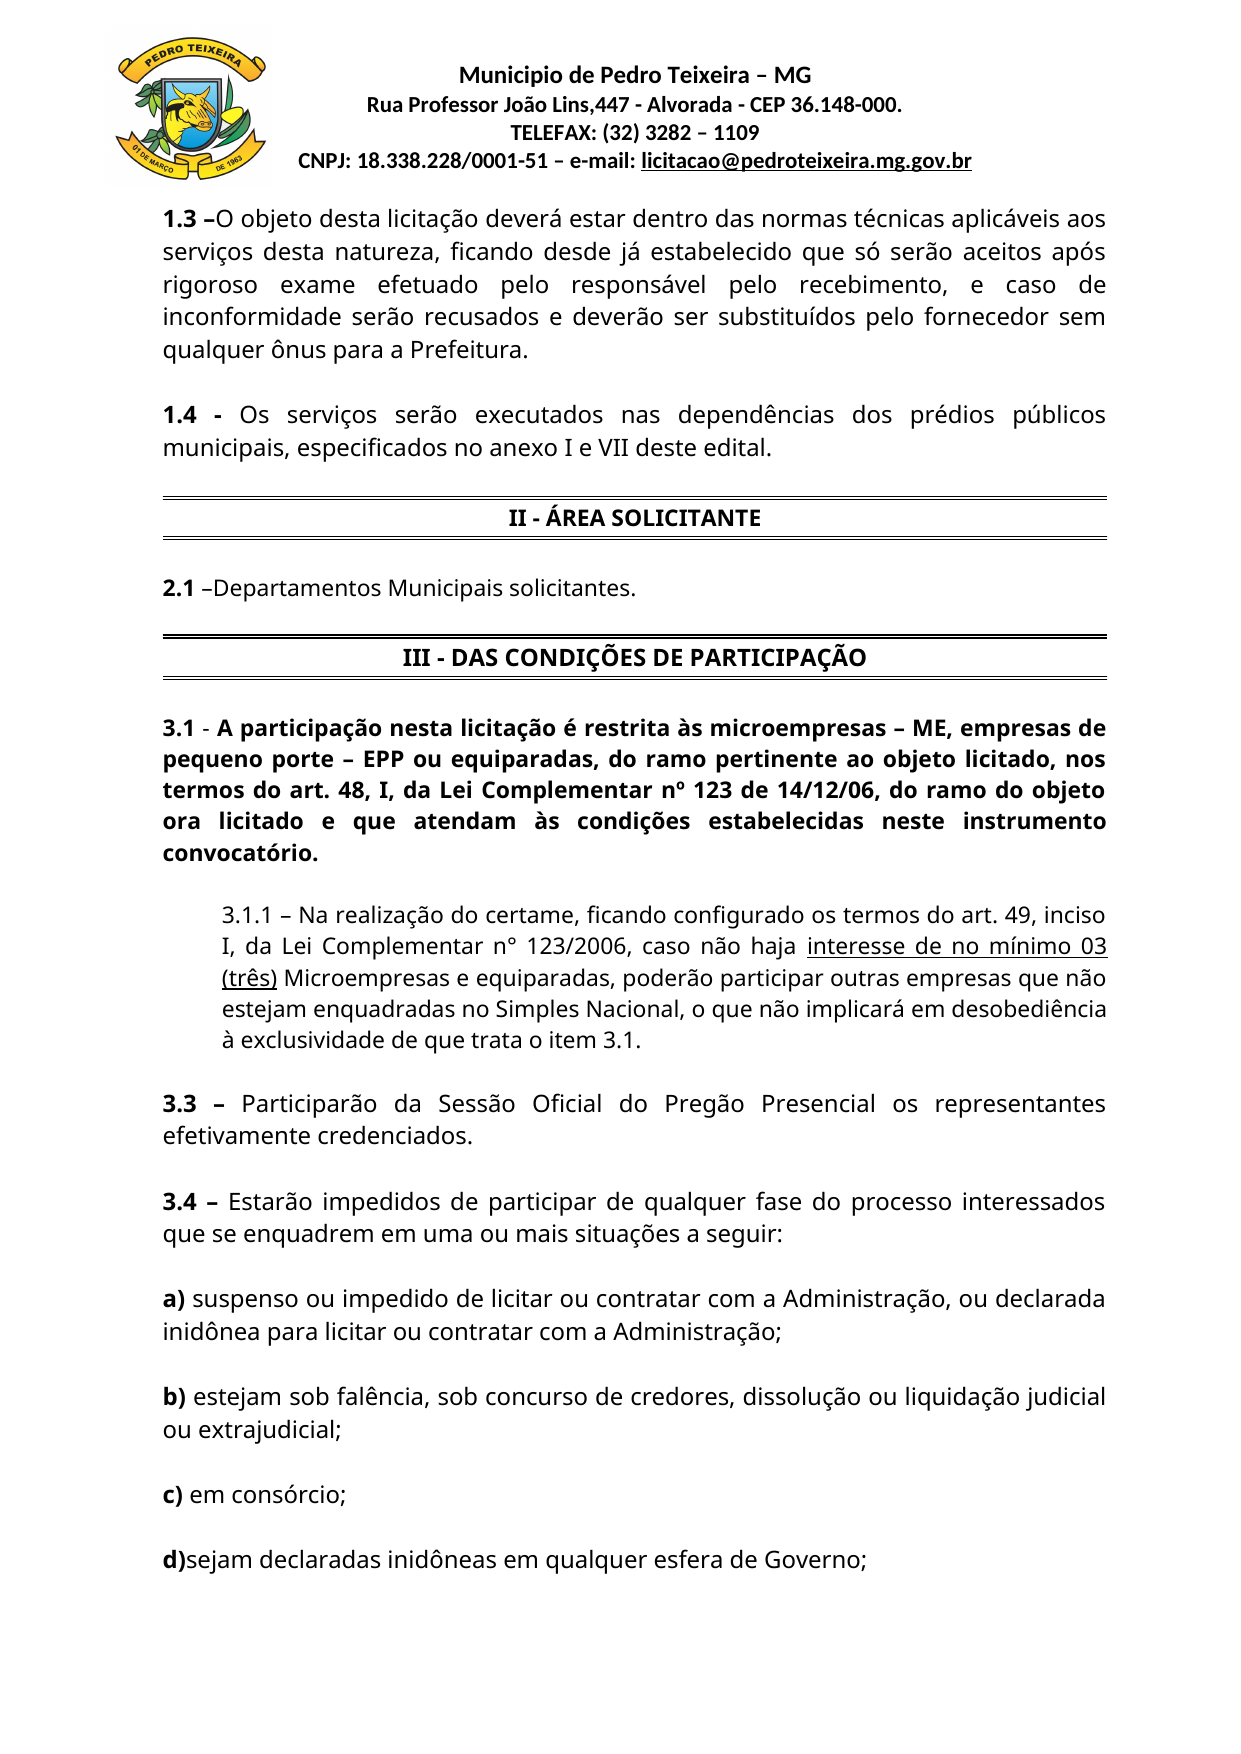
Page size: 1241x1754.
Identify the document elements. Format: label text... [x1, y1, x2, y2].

text 3.1.1 – Na realização do certame, ficando configurado os termos do art. 49, inciso I, da Lei Complementar n° 123/2006, caso não haja interesse de no mínimo 03 (três) Microempresas e equiparadas, poderão participar outras empresas que não estejam enquadradas no Simples Nacional, o que não implicará em desobediência à exclusividade de que trata o item 3.1. [222, 899, 1107, 1055]
list 1.3 –O objeto desta licitação deverá estar dentro das normas técnicas aplicáveis aos serviços desta natureza, ficando desde já estabelecido que só serão aceitos após rigoroso exame efetuado pelo responsável pelo recebimento, e caso de inconformidade serão recusados e deverão ser substituídos pelo fornecedor sem qualquer ônus para a Prefeitura. [162, 202, 1107, 365]
text c) em consórcio; [162, 1478, 1107, 1510]
text 3.3 – Participarão da Sessão Oficial do Pregão Presencial os representantes efetivamente credenciados. [162, 1087, 1107, 1152]
text II - ÁREA SOLICITANTE [162, 500, 1107, 540]
text a) suspenso ou impedido de licitar ou contratar com a Administração, ou declarada inidônea para licitar ou contratar com a Administração; [162, 1282, 1107, 1347]
text 3.1 - A participação nesta licitação é restrita às microempresas – ME, empresas de pequeno porte – EPP ou equiparadas, do ramo pertinente ao objeto licitado, nos termos do art. 48, I, da Lei Complementar nº 123 de 14/12/06, do ramo do objeto ora licitado e que atendam às condições estabelecidas neste instrumento convocatório. [162, 712, 1107, 868]
text b) estejam sob falência, sob concurso de credores, dissolução ou liquidação judicial ou extrajudicial; [162, 1380, 1107, 1445]
text 3.4 – Estarão impedidos de participar de qualquer fase do processo interessados que se enquadrem em uma ou mais situações a seguir: [162, 1184, 1107, 1249]
text 2.1 –Departamentos Municipais solicitantes. [162, 572, 1107, 603]
text III - DAS CONDIÇÕES DE PARTICIPAÇÃO [162, 638, 1107, 680]
text d)sejam declaradas inidôneas em qualquer esfera de Governo; [162, 1543, 1107, 1576]
picture [104, 26, 277, 188]
list 1.4 - Os serviços serão executados nas dependências dos prédios públicos municipais, especificados no anexo I e VII deste edital. [162, 398, 1107, 463]
